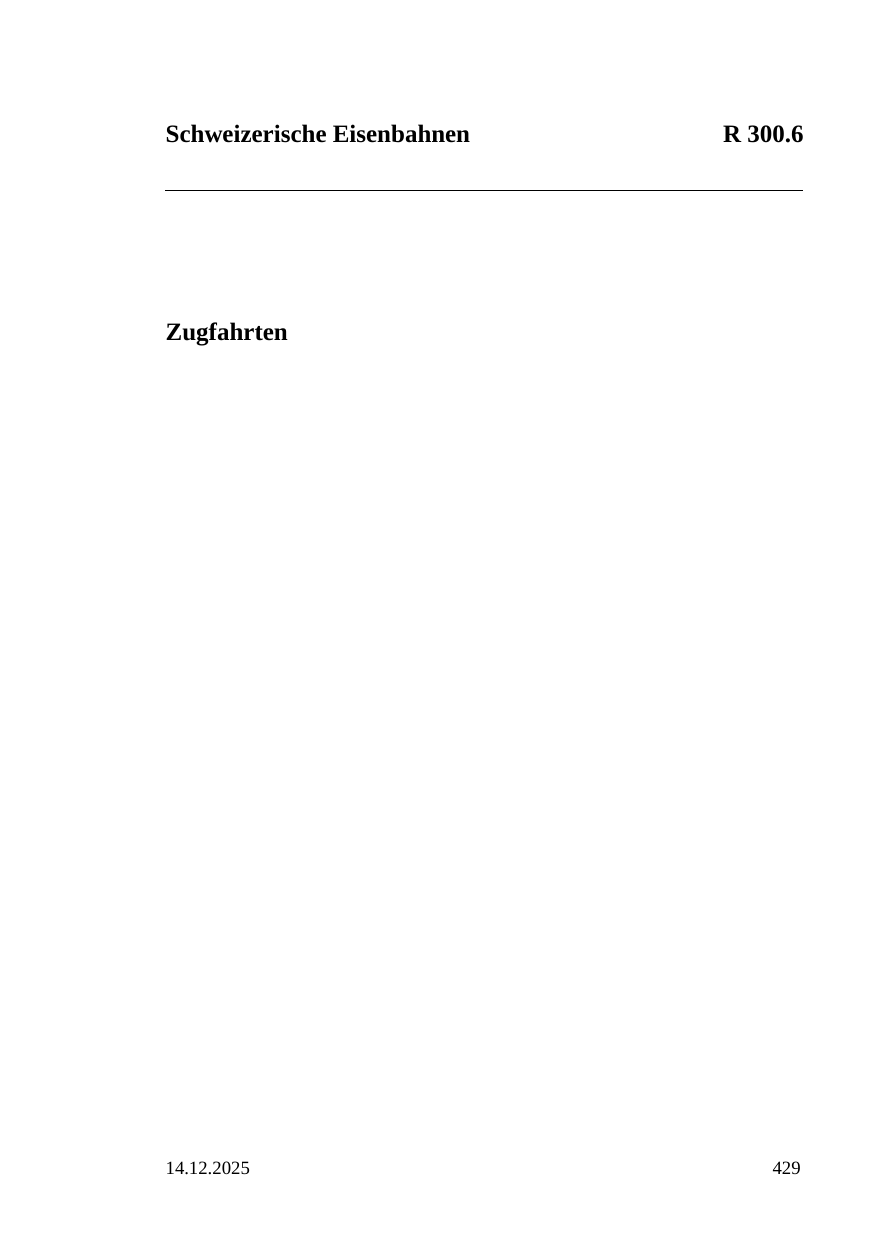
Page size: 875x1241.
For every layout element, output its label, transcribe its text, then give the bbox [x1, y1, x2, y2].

text Schweizerische Eisenbahnen R 300.6 [165, 123, 803, 148]
text Zugfahrten [165, 320, 803, 345]
